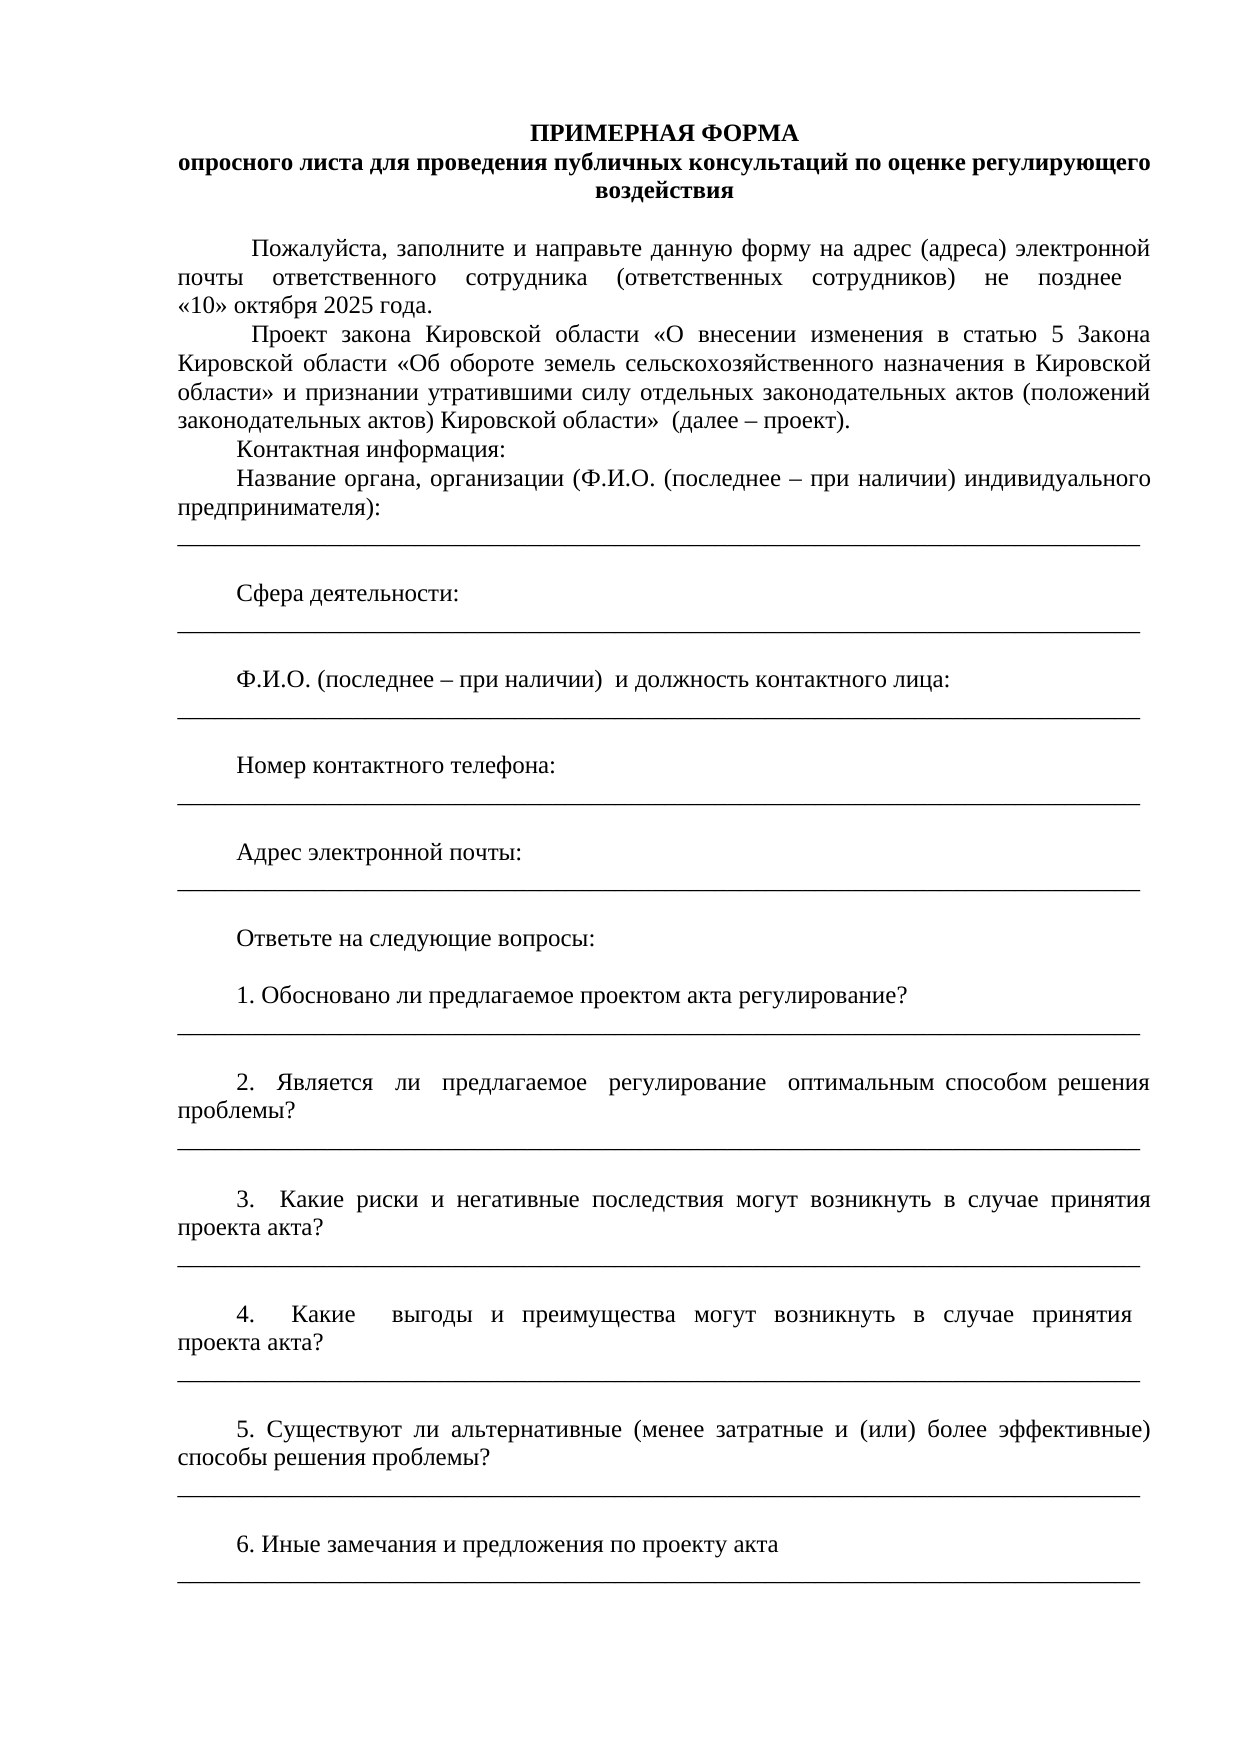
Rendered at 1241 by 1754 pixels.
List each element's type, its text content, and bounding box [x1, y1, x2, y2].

text 3. Какие риски и негативные последствия могут возникнуть в случае принятия проекта акта? [177, 1184, 1152, 1241]
text 1. Обосновано ли предлагаемое проектом акта регулирование? [177, 981, 1152, 1009]
text Пожалуйста, заполните и направьте данную форму на адрес (адреса) электронной почты ответственного сотрудника (ответственных сотрудников) не позднее «10» октября 2025 года. [177, 233, 1152, 319]
text _____________________________________________________________________________ [177, 1009, 1152, 1038]
text Номер контактного телефона: _____________________________________________________________________________ [177, 751, 1152, 808]
text 5. Существуют ли альтернативные (менее затратные и (или) более эффективные) способы решения проблемы? [177, 1414, 1152, 1471]
text Название органа, организации (Ф.И.О. (последнее – при наличии) индивидуального предпринимателя): [177, 463, 1152, 521]
text _____________________________________________________________________________ [177, 1356, 1152, 1385]
text 2. Является ли предлагаемое регулирование оптимальным способом решения проблемы? [177, 1067, 1152, 1124]
text Контактная информация: [177, 434, 1152, 463]
text ПРИМЕРНАЯ ФОРМА [177, 118, 1152, 147]
text опросного листа для проведения публичных консультаций по оценке регулирующего воздействия [177, 147, 1152, 204]
text 4. Какие выгоды и преимущества могут возникнуть в случае принятия проекта акта? [177, 1299, 1152, 1356]
text Адрес электронной почты: _____________________________________________________________________________ [177, 837, 1152, 894]
text 6. Иные замечания и предложения по проекту акта [177, 1529, 1152, 1557]
text _____________________________________________________________________________ [177, 1471, 1152, 1500]
text _____________________________________________________________________________ [177, 521, 1152, 549]
text Ф.И.О. (последнее – при наличии) и должность контактного лица: _____________________________________________________________________________ [177, 664, 1152, 722]
text Ответьте на следующие вопросы: [177, 923, 1152, 952]
text _____________________________________________________________________________ [177, 1241, 1152, 1270]
text _____________________________________________________________________________ [177, 1557, 1152, 1586]
text Проект закона Кировской области «О внесении изменения в статью 5 Закона Кировской области «Об обороте земель сельскохозяйственного назначения в Кировской области» и признании утратившими силу отдельных законодательных актов (положений законодательных актов) Кировской области» (далее – проект). [177, 319, 1152, 434]
text _____________________________________________________________________________ [177, 1124, 1152, 1153]
text Сфера деятельности: _____________________________________________________________________________ [177, 578, 1152, 636]
